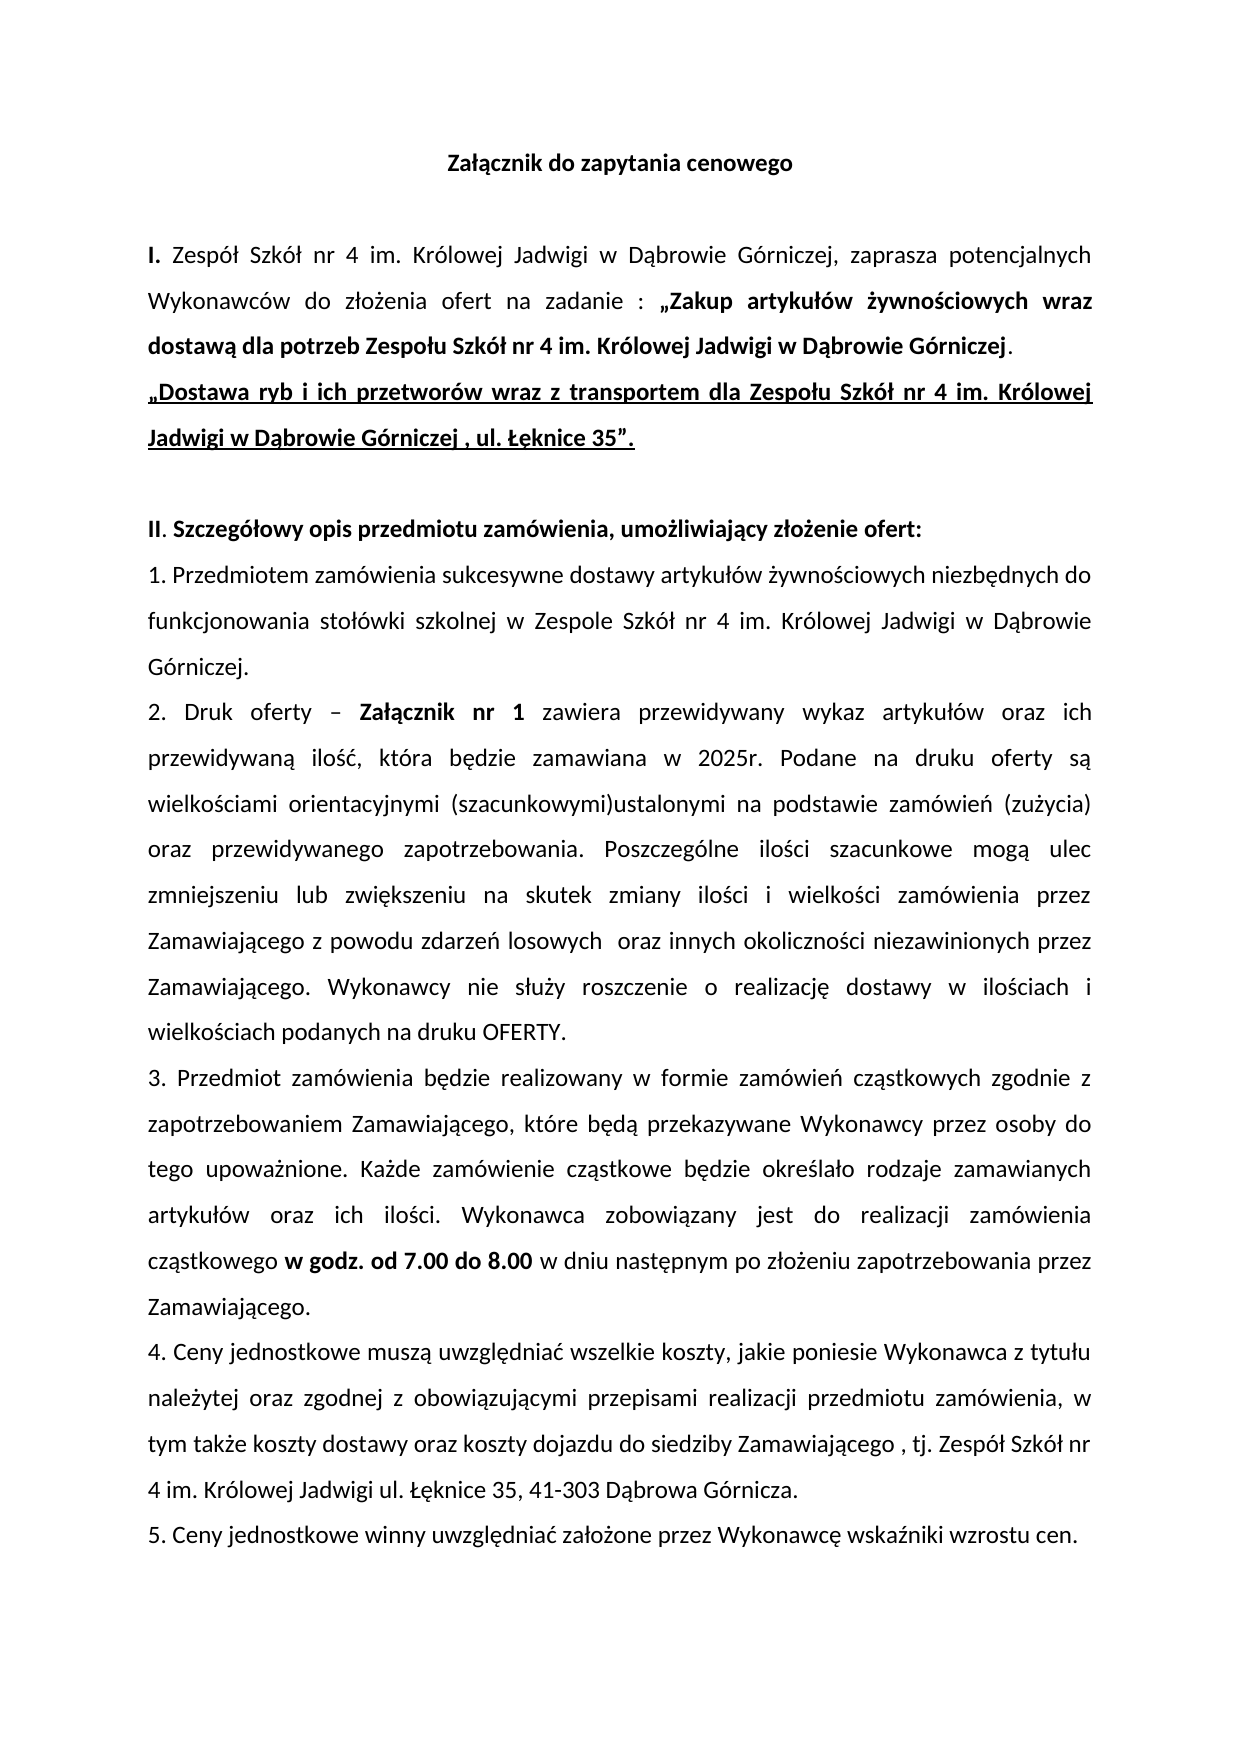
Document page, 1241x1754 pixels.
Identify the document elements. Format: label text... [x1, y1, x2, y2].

text II. Szczegółowy opis przedmiotu zamówienia, umożliwiający złożenie ofert: [148, 513, 1093, 544]
text 1. Przedmiotem zamówienia sukcesywne dostawy artykułów żywnościowych niezbędnych do funkcjonowania stołówki szkolnej w Zespole Szkół nr 4 im. Królowej Jadwigi w Dąbrowie Górniczej. [148, 559, 1093, 681]
text 4. Ceny jednostkowe muszą uwzględniać wszelkie koszty, jakie poniesie Wykonawca z tytułu należytej oraz zgodnej z obowiązującymi przepisami realizacji przedmiotu zamówienia, w tym także koszty dostawy oraz koszty dojazdu do siedziby Zamawiającego , tj. Zespół Szkół nr 4 im. Królowej Jadwigi ul. Łęknice 35, 41-303 Dąbrowa Górnicza. [148, 1337, 1093, 1504]
text Załącznik do zapytania cenowego [148, 148, 1093, 178]
text 3. Przedmiot zamówienia będzie realizowany w formie zamówień cząstkowych zgodnie z zapotrzebowaniem Zamawiającego, które będą przekazywane Wykonawcy przez osoby do tego upoważnione. Każde zamówienie cząstkowe będzie określało rodzaje zamawianych artykułów oraz ich ilości. Wykonawca zobowiązany jest do realizacji zamówienia cząstkowego w godz. od 7.00 do 8.00 w dniu następnym po złożeniu zapotrzebowania przez Zamawiającego. [148, 1062, 1093, 1321]
text 2. Druk oferty – Załącznik nr 1 zawiera przewidywany wykaz artykułów oraz ich przewidywaną ilość, która będzie zamawiana w 2025r. Podane na druku oferty są wielkościami orientacyjnymi (szacunkowymi)ustalonymi na podstawie zamówień (zużycia) oraz przewidywanego zapotrzebowania. Poszczególne ilości szacunkowe mogą ulec zmniejszeniu lub zwiększeniu na skutek zmiany ilości i wielkości zamówienia przez Zamawiającego z powodu zdarzeń losowych oraz innych okoliczności niezawinionych przez Zamawiającego. Wykonawcy nie służy roszczenie o realizację dostawy w ilościach i wielkościach podanych na druku OFERTY. [148, 696, 1093, 1047]
text I. Zespół Szkół nr 4 im. Królowej Jadwigi w Dąbrowie Górniczej, zaprasza potencjalnych Wykonawców do złożenia ofert na zadanie : „Zakup artykułów żywnościowych wraz dostawą dla potrzeb Zespołu Szkół nr 4 im. Królowej Jadwigi w Dąbrowie Górniczej. [148, 239, 1093, 361]
text „Dostawa ryb i ich przetworów wraz z transportem dla Zespołu Szkół nr 4 im. Królowej Jadwigi w Dąbrowie Górniczej , ul. Łęknice 35”. [148, 404, 1093, 452]
text „Dostawa ryb i ich przetworów wraz z transportem dla Zespołu Szkół nr 4 im. Królowej Jadwigi w Dąbrowie Górniczej , ul. Łęknice 35”. [148, 376, 1093, 402]
text 5. Ceny jednostkowe winny uwzględniać założone przez Wykonawcę wskaźniki wzrostu cen. [148, 1519, 1093, 1550]
